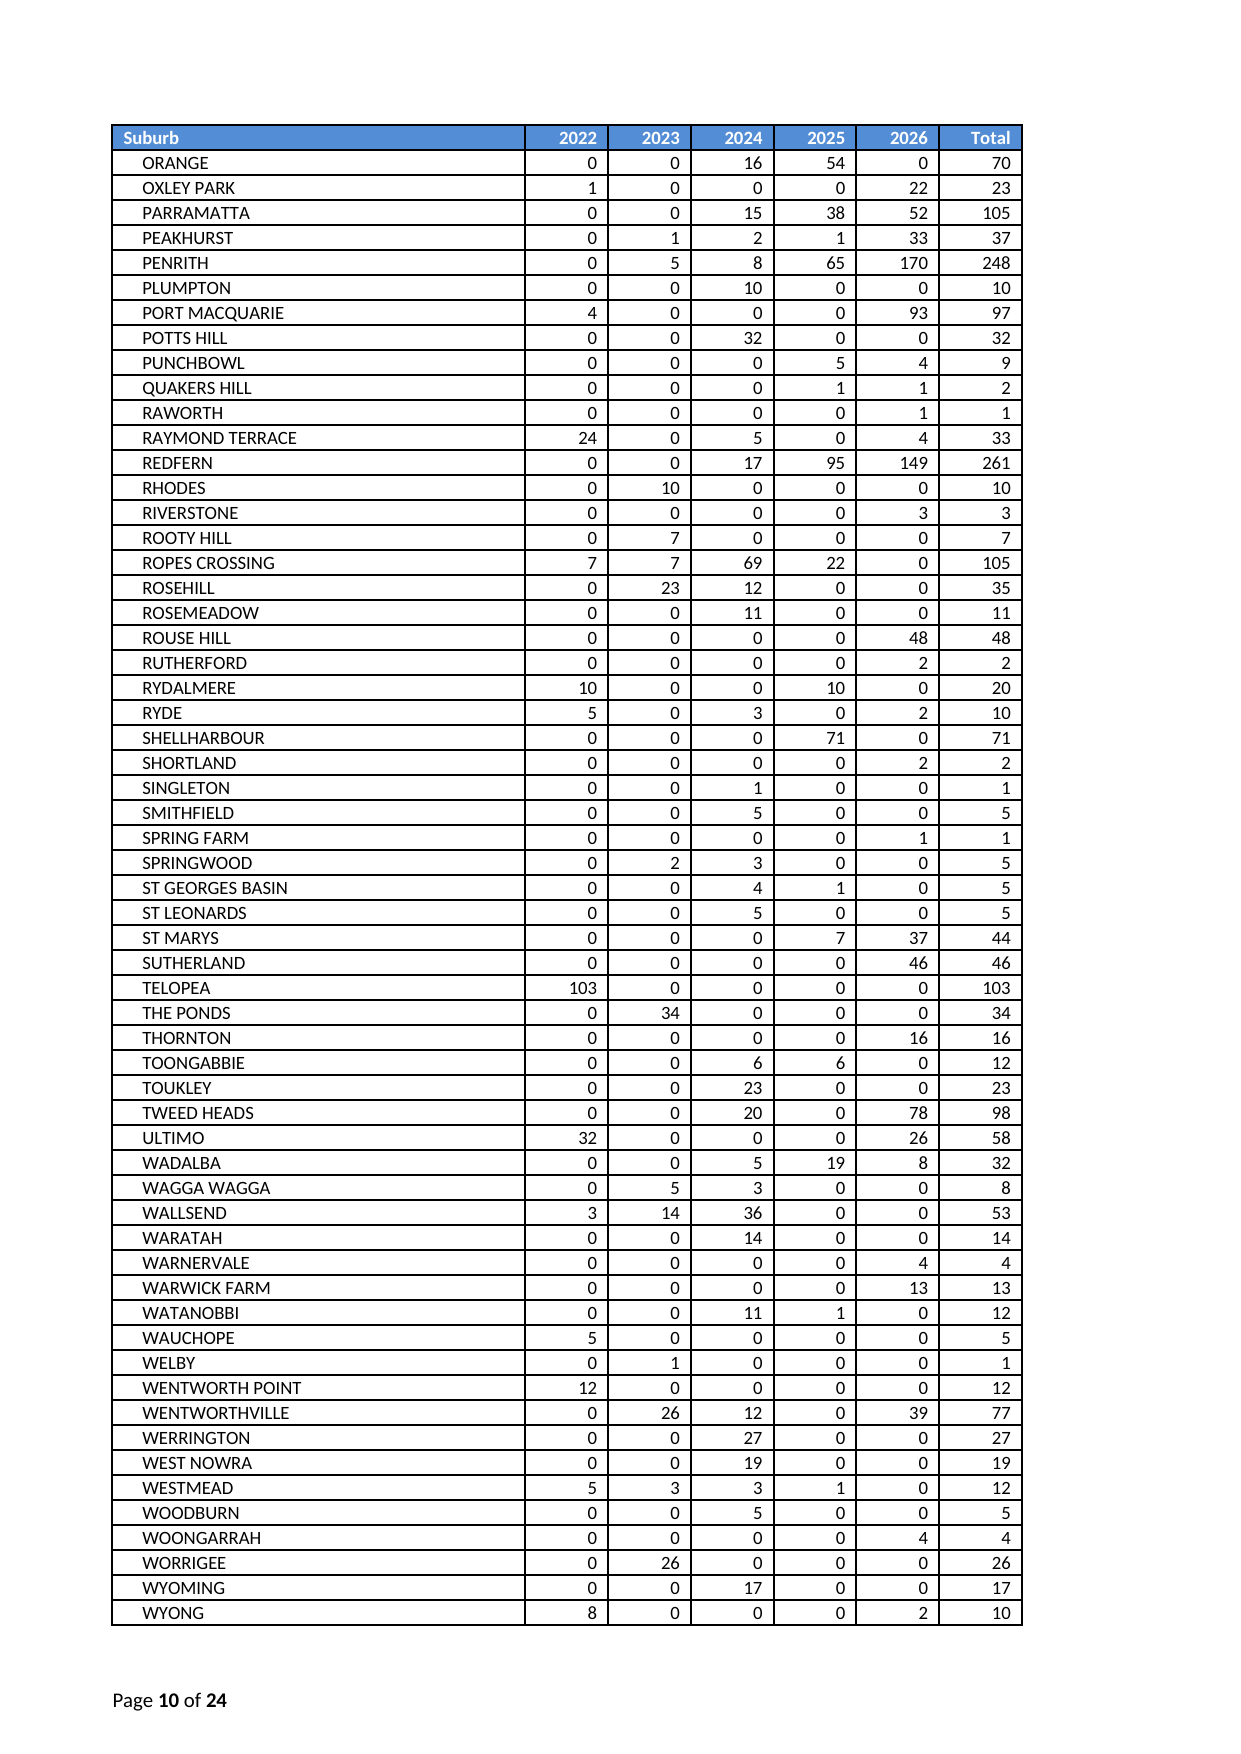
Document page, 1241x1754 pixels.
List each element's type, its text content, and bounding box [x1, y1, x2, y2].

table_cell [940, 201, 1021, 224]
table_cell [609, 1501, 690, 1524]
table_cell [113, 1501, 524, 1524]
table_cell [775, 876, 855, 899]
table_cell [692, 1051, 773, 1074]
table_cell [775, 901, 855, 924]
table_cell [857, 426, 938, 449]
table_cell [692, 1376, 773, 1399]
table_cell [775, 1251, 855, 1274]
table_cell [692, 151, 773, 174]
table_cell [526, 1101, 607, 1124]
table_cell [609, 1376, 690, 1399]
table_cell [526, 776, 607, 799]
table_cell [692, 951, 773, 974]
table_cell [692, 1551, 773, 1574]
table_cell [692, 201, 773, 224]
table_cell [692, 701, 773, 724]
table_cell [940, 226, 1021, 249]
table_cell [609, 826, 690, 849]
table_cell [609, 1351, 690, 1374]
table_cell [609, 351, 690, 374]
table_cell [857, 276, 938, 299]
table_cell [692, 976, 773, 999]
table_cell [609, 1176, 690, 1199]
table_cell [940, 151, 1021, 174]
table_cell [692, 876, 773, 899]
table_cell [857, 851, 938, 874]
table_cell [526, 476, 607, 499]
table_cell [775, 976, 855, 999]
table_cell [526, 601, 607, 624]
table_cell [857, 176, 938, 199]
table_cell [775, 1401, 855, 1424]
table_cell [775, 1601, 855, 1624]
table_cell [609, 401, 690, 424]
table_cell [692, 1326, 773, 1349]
table_header 2026 [857, 126, 938, 149]
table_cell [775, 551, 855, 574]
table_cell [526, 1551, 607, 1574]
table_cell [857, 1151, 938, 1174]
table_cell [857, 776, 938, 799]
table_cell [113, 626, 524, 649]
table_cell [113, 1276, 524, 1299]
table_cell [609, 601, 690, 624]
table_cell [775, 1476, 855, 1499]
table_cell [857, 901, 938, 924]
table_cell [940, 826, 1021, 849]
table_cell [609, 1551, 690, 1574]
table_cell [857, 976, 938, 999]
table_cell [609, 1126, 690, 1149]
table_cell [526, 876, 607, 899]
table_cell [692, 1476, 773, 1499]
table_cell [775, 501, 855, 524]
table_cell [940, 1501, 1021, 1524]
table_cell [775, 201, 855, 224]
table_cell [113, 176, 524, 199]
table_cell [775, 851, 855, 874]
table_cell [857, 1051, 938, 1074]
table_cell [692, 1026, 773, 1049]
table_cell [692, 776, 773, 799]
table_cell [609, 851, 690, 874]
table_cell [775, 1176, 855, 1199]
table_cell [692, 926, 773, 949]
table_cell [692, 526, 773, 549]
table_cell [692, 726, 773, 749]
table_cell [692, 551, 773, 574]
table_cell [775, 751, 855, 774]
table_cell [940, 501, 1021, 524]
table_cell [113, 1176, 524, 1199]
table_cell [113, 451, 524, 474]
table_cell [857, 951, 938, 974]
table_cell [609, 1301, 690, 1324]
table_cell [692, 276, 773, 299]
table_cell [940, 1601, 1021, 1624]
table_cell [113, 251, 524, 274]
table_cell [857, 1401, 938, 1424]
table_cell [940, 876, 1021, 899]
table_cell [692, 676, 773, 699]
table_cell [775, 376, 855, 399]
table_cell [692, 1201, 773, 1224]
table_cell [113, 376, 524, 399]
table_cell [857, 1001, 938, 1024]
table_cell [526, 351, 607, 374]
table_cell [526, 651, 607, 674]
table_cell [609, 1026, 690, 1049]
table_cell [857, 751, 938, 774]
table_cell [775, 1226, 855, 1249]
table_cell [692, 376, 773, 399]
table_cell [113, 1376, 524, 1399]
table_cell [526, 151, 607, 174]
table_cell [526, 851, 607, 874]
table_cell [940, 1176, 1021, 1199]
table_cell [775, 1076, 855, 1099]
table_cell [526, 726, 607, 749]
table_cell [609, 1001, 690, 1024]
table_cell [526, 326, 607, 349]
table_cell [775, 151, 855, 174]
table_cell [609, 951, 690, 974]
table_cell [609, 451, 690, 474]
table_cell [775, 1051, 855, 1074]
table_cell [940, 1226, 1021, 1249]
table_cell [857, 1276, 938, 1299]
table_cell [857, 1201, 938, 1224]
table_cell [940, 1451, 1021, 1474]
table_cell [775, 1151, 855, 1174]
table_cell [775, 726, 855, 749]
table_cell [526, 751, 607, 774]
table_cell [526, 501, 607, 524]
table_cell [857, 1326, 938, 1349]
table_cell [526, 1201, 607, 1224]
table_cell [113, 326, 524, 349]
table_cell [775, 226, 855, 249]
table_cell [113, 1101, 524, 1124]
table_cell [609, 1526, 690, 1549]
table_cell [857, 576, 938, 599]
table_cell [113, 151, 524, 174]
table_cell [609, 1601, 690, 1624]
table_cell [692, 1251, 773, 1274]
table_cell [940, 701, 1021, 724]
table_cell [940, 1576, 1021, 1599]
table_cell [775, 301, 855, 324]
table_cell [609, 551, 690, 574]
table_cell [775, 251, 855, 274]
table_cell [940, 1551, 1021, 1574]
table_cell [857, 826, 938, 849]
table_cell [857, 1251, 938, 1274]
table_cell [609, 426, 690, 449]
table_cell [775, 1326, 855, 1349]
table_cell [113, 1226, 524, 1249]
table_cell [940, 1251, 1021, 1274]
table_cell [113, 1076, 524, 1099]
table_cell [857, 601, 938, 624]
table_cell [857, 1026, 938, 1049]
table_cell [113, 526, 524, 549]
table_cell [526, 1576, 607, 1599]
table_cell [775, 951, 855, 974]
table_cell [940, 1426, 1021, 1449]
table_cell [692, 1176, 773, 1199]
table_header 2025 [775, 126, 855, 149]
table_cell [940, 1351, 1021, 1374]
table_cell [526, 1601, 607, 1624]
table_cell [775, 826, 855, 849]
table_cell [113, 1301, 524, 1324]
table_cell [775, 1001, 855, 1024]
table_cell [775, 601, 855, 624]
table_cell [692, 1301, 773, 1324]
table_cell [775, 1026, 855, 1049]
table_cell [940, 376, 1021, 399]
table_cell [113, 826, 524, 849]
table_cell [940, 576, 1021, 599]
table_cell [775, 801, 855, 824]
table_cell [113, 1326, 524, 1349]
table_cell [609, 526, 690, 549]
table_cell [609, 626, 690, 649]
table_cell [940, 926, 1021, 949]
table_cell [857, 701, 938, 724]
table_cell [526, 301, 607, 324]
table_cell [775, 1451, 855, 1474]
table_header Suburb [113, 126, 524, 149]
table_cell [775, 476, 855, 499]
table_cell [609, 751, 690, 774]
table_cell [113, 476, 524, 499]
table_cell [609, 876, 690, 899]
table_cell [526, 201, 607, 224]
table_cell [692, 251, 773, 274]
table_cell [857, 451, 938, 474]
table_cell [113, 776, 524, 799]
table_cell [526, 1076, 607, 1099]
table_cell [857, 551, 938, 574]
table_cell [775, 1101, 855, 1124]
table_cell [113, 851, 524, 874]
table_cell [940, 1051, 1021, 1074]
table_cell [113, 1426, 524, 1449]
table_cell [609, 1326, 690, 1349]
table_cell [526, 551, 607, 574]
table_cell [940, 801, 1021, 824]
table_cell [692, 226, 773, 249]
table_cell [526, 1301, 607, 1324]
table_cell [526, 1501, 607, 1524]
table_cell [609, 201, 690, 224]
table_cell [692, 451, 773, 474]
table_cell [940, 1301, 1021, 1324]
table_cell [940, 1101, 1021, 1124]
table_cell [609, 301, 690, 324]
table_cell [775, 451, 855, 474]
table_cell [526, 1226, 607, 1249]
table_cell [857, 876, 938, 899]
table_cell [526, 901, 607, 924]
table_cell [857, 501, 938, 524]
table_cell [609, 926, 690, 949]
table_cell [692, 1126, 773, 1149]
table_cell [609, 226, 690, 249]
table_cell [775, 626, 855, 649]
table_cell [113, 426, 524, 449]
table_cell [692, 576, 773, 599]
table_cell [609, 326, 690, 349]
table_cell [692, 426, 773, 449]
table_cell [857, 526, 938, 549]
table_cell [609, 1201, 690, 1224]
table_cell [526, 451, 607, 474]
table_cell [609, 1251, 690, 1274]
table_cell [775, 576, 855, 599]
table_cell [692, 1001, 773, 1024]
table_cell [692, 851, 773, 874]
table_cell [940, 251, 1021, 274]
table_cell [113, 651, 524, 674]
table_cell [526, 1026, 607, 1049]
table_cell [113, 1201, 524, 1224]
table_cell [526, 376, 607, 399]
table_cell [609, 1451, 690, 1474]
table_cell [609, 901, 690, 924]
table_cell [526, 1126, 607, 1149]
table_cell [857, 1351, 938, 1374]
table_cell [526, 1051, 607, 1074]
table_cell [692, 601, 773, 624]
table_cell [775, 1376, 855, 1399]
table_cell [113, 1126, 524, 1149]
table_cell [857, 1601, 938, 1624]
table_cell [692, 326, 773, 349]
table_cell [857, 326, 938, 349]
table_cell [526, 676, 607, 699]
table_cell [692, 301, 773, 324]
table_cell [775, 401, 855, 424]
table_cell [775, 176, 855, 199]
table_header Total [940, 126, 1021, 149]
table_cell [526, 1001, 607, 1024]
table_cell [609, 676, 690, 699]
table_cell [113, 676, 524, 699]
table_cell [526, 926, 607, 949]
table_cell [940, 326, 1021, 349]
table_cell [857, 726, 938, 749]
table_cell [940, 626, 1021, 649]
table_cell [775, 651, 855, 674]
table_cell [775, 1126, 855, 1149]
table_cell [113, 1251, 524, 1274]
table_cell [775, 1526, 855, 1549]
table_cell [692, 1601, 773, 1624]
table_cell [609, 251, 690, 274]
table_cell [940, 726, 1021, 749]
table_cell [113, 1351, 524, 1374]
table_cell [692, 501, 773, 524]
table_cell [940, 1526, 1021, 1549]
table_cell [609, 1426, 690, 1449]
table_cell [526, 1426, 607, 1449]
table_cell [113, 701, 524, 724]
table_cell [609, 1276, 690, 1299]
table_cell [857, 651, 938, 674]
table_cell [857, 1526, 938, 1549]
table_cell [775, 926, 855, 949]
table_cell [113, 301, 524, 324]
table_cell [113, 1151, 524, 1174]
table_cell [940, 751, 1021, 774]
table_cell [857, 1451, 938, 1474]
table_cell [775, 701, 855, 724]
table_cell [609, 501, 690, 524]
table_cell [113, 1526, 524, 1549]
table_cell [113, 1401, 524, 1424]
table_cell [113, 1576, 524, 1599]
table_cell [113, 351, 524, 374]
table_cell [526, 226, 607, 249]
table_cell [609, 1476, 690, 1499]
table_header 2023 [609, 126, 690, 149]
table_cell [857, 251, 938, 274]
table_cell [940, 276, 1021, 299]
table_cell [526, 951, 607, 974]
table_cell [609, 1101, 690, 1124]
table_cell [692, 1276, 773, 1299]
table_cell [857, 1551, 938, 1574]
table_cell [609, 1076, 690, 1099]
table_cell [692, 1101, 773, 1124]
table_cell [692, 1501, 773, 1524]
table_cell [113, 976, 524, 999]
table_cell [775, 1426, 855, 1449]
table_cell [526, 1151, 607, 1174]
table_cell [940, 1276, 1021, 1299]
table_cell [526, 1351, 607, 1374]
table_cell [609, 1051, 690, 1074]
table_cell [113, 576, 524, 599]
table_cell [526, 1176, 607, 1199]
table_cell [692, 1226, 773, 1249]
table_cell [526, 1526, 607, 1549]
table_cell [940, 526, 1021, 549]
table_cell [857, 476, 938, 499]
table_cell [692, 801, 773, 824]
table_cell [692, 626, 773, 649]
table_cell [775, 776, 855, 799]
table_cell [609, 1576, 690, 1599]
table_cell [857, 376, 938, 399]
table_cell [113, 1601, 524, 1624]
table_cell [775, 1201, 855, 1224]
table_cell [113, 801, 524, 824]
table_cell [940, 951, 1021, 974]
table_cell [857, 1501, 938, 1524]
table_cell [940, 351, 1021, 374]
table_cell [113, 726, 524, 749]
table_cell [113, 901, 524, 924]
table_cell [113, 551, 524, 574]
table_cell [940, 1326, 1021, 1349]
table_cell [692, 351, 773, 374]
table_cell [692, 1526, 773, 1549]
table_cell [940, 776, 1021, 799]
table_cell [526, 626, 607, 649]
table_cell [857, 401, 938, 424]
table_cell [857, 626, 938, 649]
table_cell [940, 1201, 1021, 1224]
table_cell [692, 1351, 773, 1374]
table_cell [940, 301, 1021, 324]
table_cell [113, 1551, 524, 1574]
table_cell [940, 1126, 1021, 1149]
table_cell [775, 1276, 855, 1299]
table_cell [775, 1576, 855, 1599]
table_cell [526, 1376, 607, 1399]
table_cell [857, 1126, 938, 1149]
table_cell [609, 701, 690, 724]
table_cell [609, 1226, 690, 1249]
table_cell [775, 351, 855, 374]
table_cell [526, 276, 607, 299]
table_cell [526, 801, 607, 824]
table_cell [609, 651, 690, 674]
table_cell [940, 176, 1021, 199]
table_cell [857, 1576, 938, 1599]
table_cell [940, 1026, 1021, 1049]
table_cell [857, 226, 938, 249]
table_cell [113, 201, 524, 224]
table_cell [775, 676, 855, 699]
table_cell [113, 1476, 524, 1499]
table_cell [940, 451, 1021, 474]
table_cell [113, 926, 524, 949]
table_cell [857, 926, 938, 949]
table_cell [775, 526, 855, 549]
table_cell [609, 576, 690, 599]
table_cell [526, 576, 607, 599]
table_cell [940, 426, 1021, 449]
table_header 2024 [692, 126, 773, 149]
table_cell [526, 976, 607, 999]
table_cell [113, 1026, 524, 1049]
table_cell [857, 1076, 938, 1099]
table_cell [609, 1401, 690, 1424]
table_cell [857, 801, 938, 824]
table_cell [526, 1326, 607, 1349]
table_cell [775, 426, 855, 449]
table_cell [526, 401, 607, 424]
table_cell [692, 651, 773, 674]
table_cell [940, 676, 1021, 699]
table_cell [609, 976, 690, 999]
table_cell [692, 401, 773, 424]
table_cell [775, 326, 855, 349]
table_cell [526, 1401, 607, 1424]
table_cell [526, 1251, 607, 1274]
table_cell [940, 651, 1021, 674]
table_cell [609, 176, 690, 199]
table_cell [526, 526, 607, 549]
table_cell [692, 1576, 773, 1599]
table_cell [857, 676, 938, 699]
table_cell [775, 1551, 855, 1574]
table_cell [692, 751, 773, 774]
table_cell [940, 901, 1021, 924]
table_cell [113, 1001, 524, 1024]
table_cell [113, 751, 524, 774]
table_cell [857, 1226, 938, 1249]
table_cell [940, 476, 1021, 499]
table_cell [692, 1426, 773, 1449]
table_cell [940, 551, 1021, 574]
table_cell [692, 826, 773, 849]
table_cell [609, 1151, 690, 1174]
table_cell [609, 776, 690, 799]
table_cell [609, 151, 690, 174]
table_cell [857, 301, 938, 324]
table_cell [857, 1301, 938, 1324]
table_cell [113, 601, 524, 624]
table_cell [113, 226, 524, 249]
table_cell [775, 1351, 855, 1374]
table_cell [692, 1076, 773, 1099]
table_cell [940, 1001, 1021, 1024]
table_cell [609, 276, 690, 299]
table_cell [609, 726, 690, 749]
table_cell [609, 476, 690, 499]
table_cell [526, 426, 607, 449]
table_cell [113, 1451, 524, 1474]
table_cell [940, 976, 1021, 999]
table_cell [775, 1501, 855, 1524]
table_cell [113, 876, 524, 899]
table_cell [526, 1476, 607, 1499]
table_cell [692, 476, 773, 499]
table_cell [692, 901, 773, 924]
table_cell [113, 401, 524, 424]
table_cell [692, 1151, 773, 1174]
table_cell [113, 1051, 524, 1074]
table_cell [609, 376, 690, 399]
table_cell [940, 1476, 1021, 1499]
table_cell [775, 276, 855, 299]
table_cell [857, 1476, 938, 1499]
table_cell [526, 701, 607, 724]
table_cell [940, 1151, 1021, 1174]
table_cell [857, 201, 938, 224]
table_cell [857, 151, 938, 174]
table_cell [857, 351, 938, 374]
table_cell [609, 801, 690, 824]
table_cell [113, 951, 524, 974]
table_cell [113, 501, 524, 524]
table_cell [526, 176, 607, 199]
table_header 2022 [526, 126, 607, 149]
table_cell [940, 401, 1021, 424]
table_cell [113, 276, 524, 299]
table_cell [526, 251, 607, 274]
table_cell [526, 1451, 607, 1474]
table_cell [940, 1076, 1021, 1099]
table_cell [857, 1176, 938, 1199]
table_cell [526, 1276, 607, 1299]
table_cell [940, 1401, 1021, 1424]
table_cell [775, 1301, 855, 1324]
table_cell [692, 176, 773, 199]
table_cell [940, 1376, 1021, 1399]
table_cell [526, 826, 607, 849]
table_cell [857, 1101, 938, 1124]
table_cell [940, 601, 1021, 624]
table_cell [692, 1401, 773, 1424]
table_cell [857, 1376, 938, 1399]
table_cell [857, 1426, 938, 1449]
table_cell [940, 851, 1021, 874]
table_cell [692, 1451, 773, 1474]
